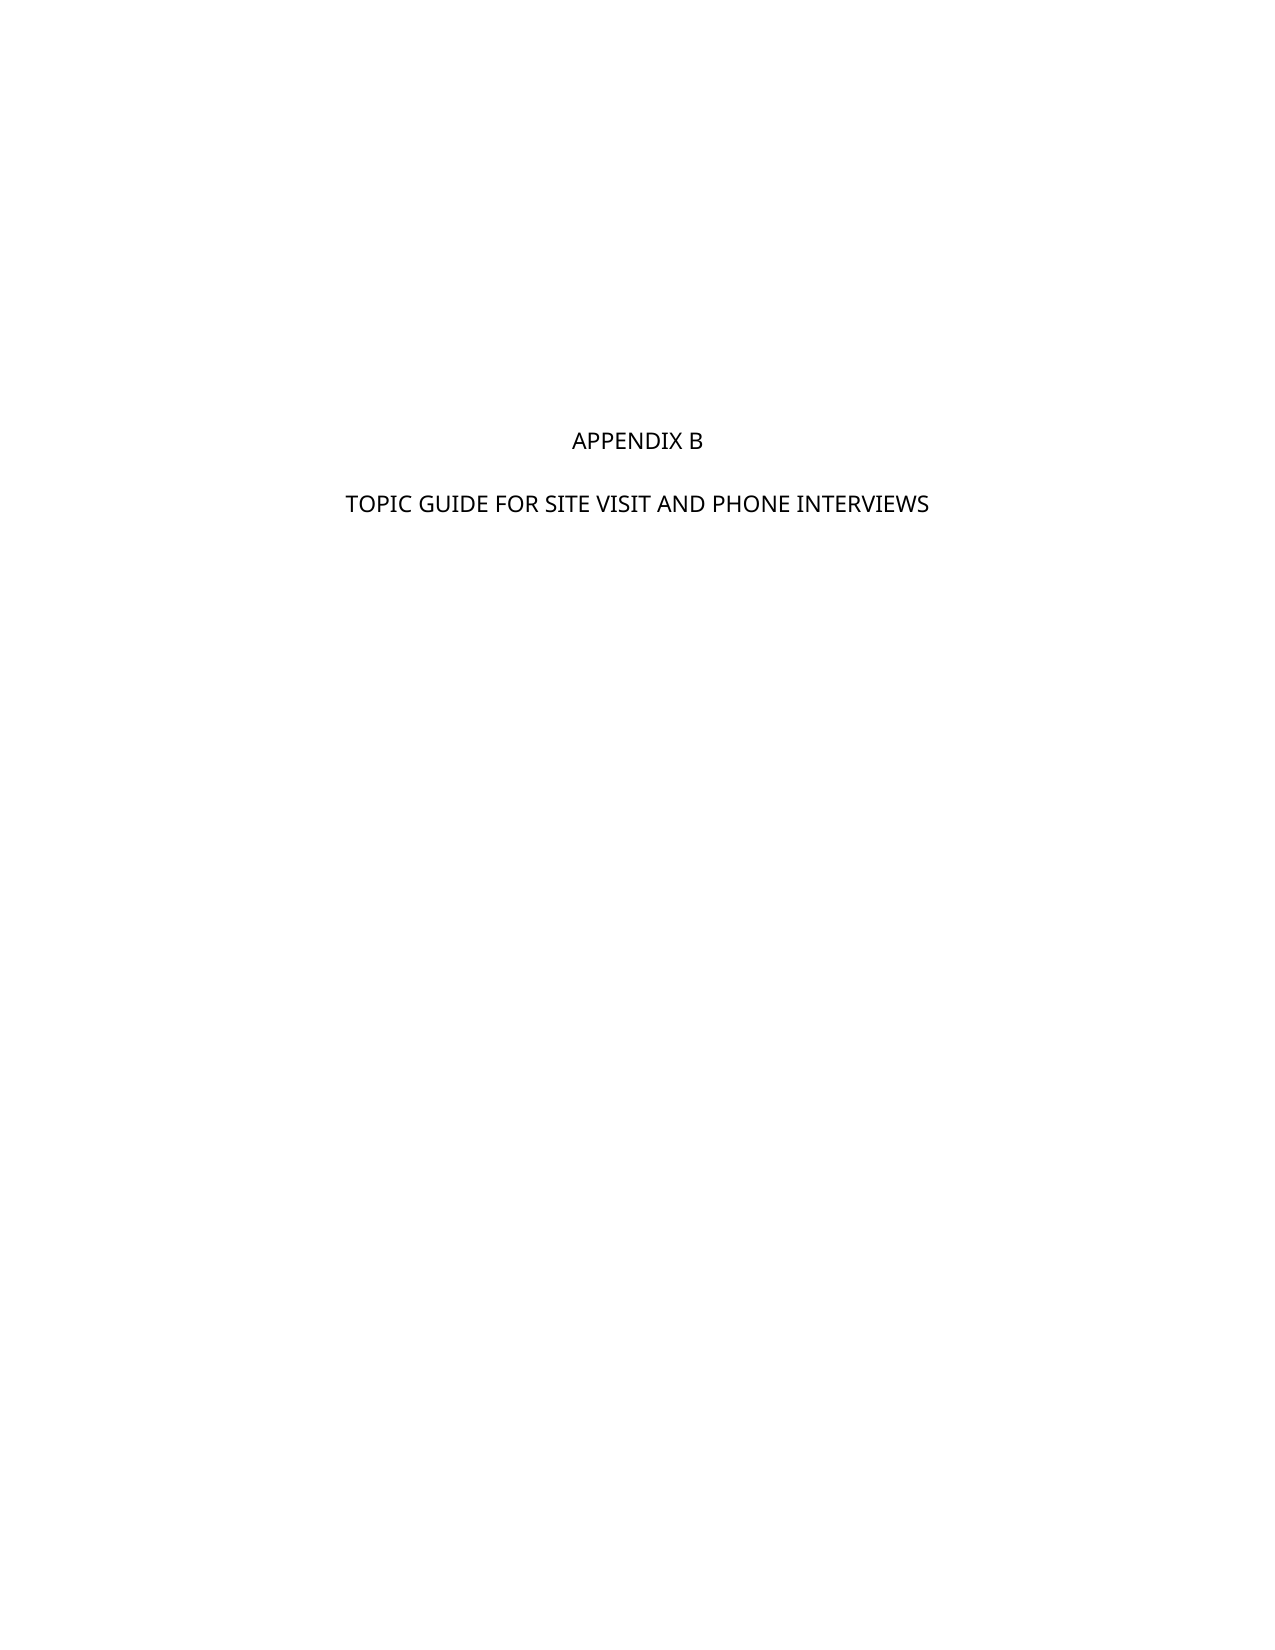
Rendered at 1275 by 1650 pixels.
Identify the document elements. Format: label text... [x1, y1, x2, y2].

title APPENDIX B TOPIC GUIDE FOR SITE VISIT and phone INTERVIEWS [150, 425, 1125, 519]
